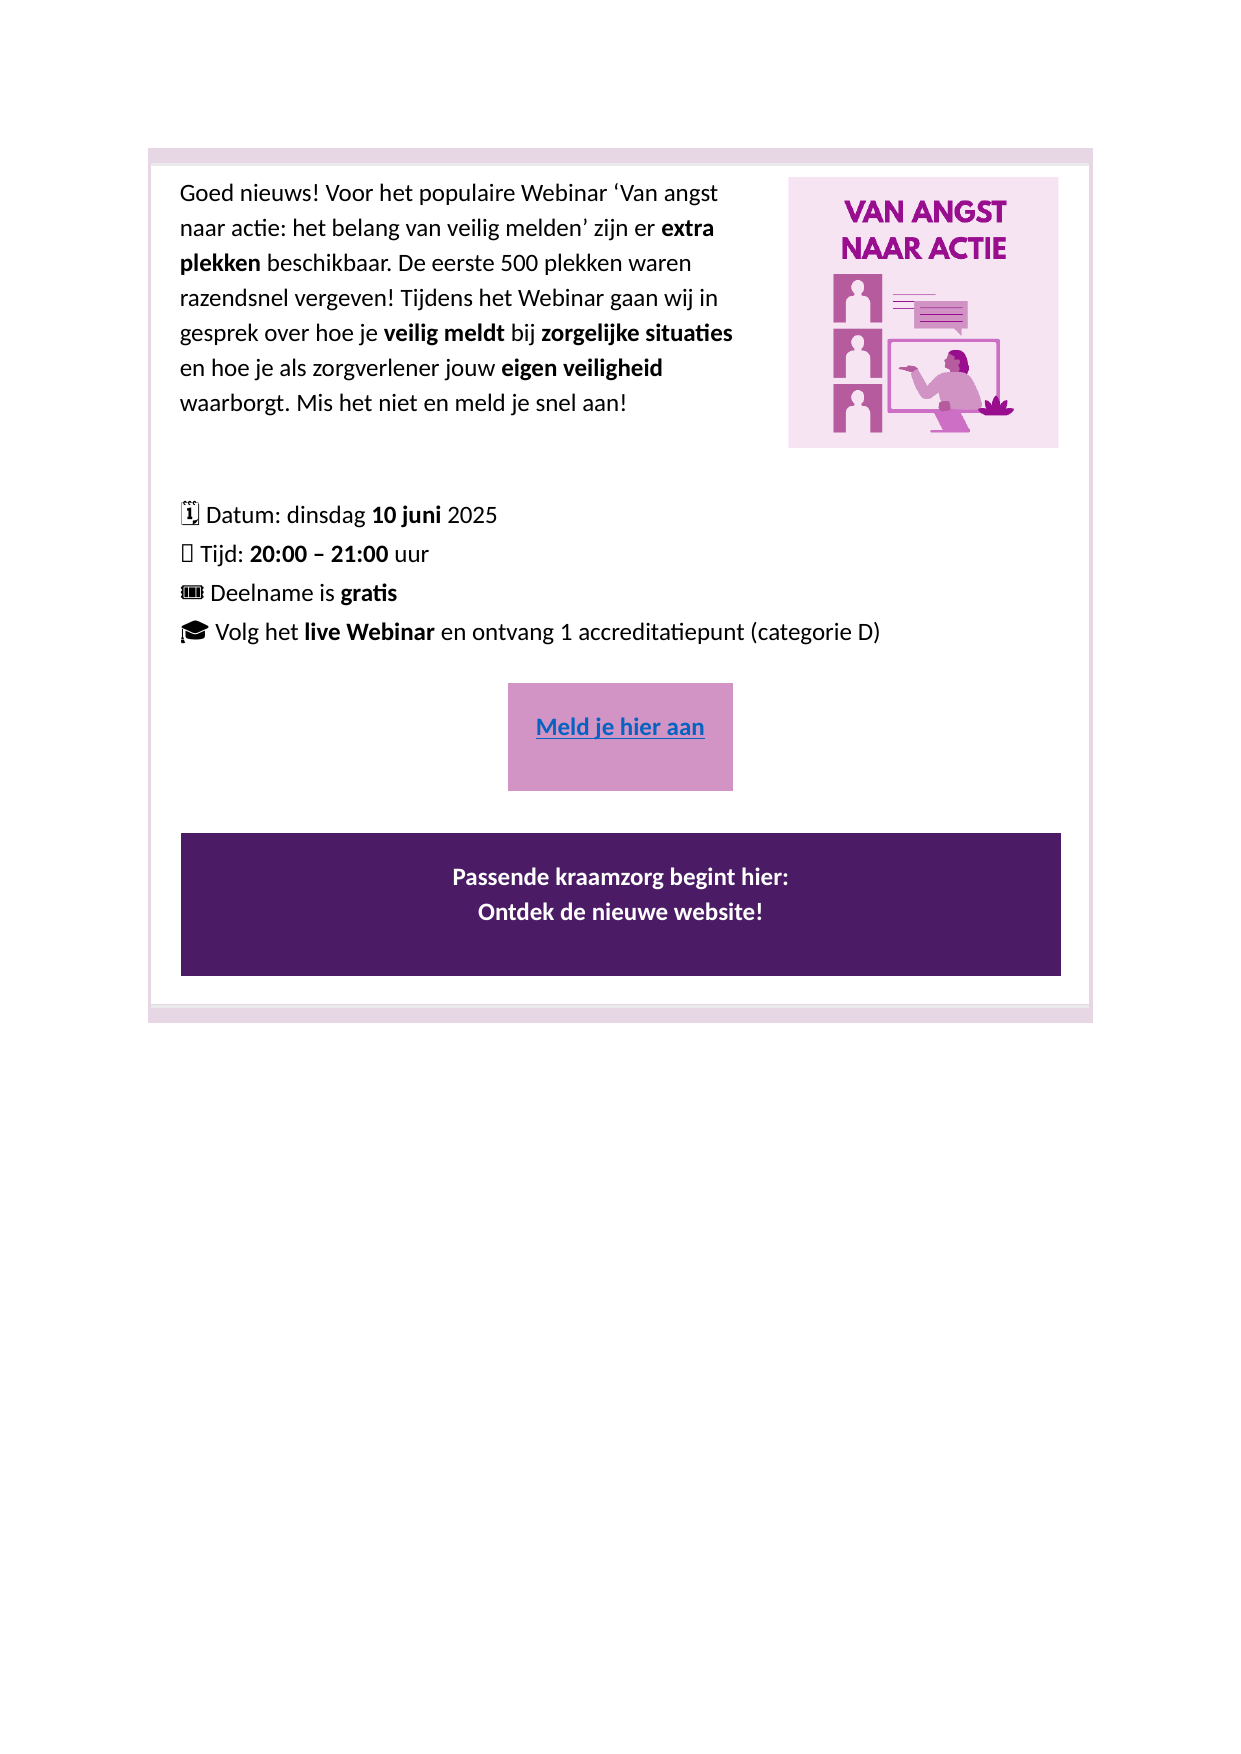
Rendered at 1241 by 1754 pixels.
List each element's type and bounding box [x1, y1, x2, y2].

picture [788, 177, 1059, 448]
table_header [148, 148, 1093, 1023]
